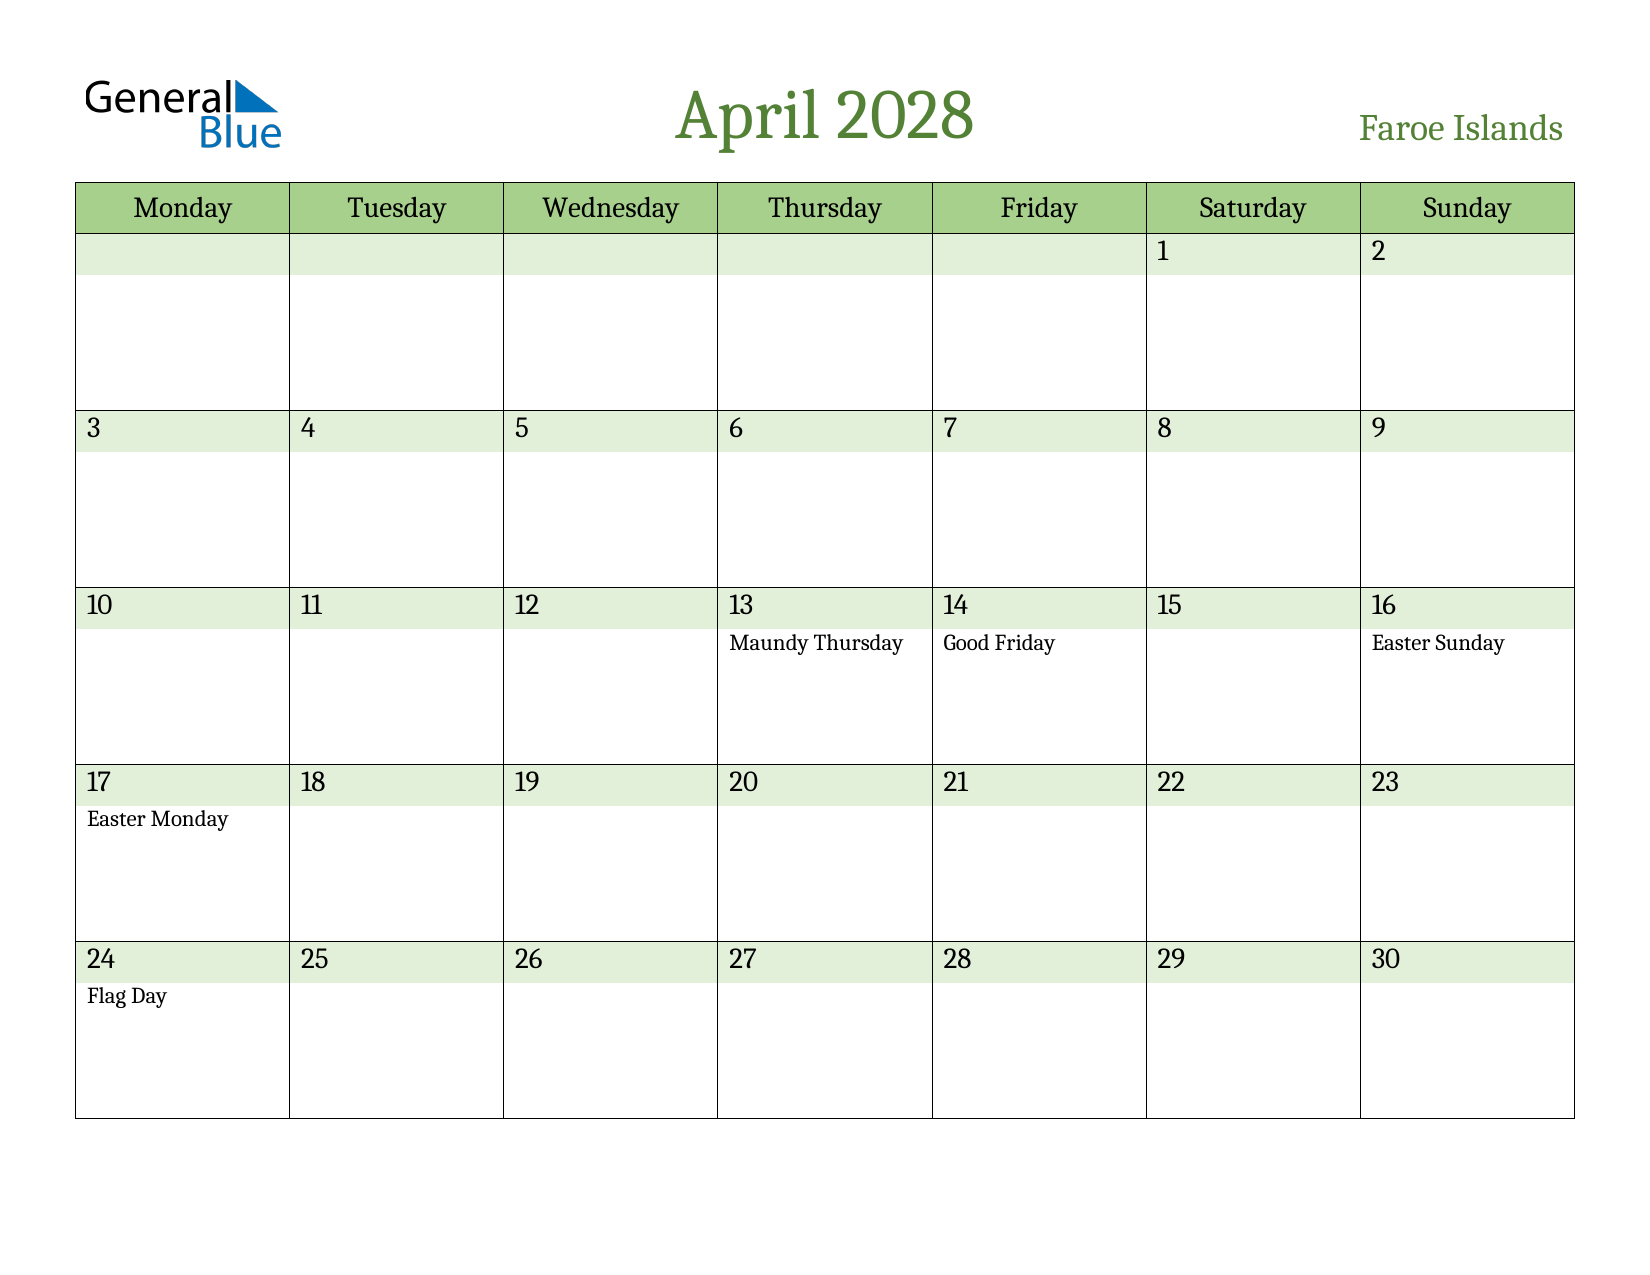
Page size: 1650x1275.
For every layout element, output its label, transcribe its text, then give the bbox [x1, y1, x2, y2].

table_cell [76, 275, 289, 410]
table_cell [290, 234, 503, 275]
table_cell 10 [76, 588, 289, 629]
table_cell [504, 234, 717, 275]
table_cell Good Friday [933, 629, 1146, 764]
table_cell [718, 806, 932, 941]
table_cell [76, 234, 289, 275]
table_cell 6 [718, 411, 932, 452]
table_cell [290, 452, 503, 587]
table_cell Wednesday [504, 183, 717, 233]
table_cell [1361, 275, 1574, 410]
table_cell [290, 806, 503, 941]
table_cell Easter Sunday [1361, 629, 1574, 764]
table_cell 16 [1361, 588, 1574, 629]
table_cell [76, 452, 289, 587]
table_cell Monday [76, 183, 289, 233]
table_cell 15 [1147, 588, 1360, 629]
table_cell 4 [290, 411, 503, 452]
table_cell 21 [933, 765, 1146, 806]
table_cell [718, 452, 932, 587]
table_cell Tuesday [290, 183, 503, 233]
table_header April 2028 [504, 75, 1146, 182]
table_cell [504, 629, 717, 764]
table_cell [1147, 983, 1360, 1118]
table_cell Sunday [1361, 183, 1574, 233]
table_cell [718, 275, 932, 410]
table_cell 27 [718, 942, 932, 983]
table_cell Maundy Thursday [718, 629, 932, 764]
table_cell [76, 629, 289, 764]
table_cell [1361, 452, 1574, 587]
picture [86, 80, 281, 148]
table_cell 14 [933, 588, 1146, 629]
table_cell [1147, 629, 1360, 764]
table_cell [504, 983, 717, 1118]
table_header [76, 75, 503, 182]
table_cell 8 [1147, 411, 1360, 452]
table_cell 23 [1361, 765, 1574, 806]
table_cell [1147, 806, 1360, 941]
table_cell 28 [933, 942, 1146, 983]
table_header Faroe Islands [1146, 75, 1574, 182]
table_cell [504, 806, 717, 941]
table_cell 13 [718, 588, 932, 629]
table_cell [1147, 275, 1360, 410]
table_cell 2 [1361, 234, 1574, 275]
table_cell 22 [1147, 765, 1360, 806]
table_cell 24 [76, 942, 289, 983]
table_cell [290, 629, 503, 764]
table_cell 5 [504, 411, 717, 452]
table_cell [718, 234, 932, 275]
table_cell 12 [504, 588, 717, 629]
table_cell [504, 275, 717, 410]
table_cell [1147, 452, 1360, 587]
table_cell [933, 275, 1146, 410]
table_cell [1361, 983, 1574, 1118]
table_cell Easter Monday [76, 806, 289, 941]
table_cell [718, 983, 932, 1118]
table_cell [933, 806, 1146, 941]
table_cell [933, 983, 1146, 1118]
table_cell 17 [76, 765, 289, 806]
table_cell Flag Day [76, 983, 289, 1118]
table_cell 11 [290, 588, 503, 629]
table_cell [290, 983, 503, 1118]
table_cell [290, 275, 503, 410]
table_cell 3 [76, 411, 289, 452]
table_cell 29 [1147, 942, 1360, 983]
table_cell 19 [504, 765, 717, 806]
table_cell Thursday [718, 183, 932, 233]
table_cell 20 [718, 765, 932, 806]
table_cell [933, 234, 1146, 275]
table_cell 26 [504, 942, 717, 983]
table_cell [1361, 806, 1574, 941]
table_cell [933, 452, 1146, 587]
table_cell 18 [290, 765, 503, 806]
table_cell Friday [933, 183, 1146, 233]
table_cell 1 [1147, 234, 1360, 275]
table_cell 25 [290, 942, 503, 983]
table_cell 7 [933, 411, 1146, 452]
table_cell Saturday [1147, 183, 1360, 233]
table_cell 9 [1361, 411, 1574, 452]
table_cell [504, 452, 717, 587]
table_cell 30 [1361, 942, 1574, 983]
